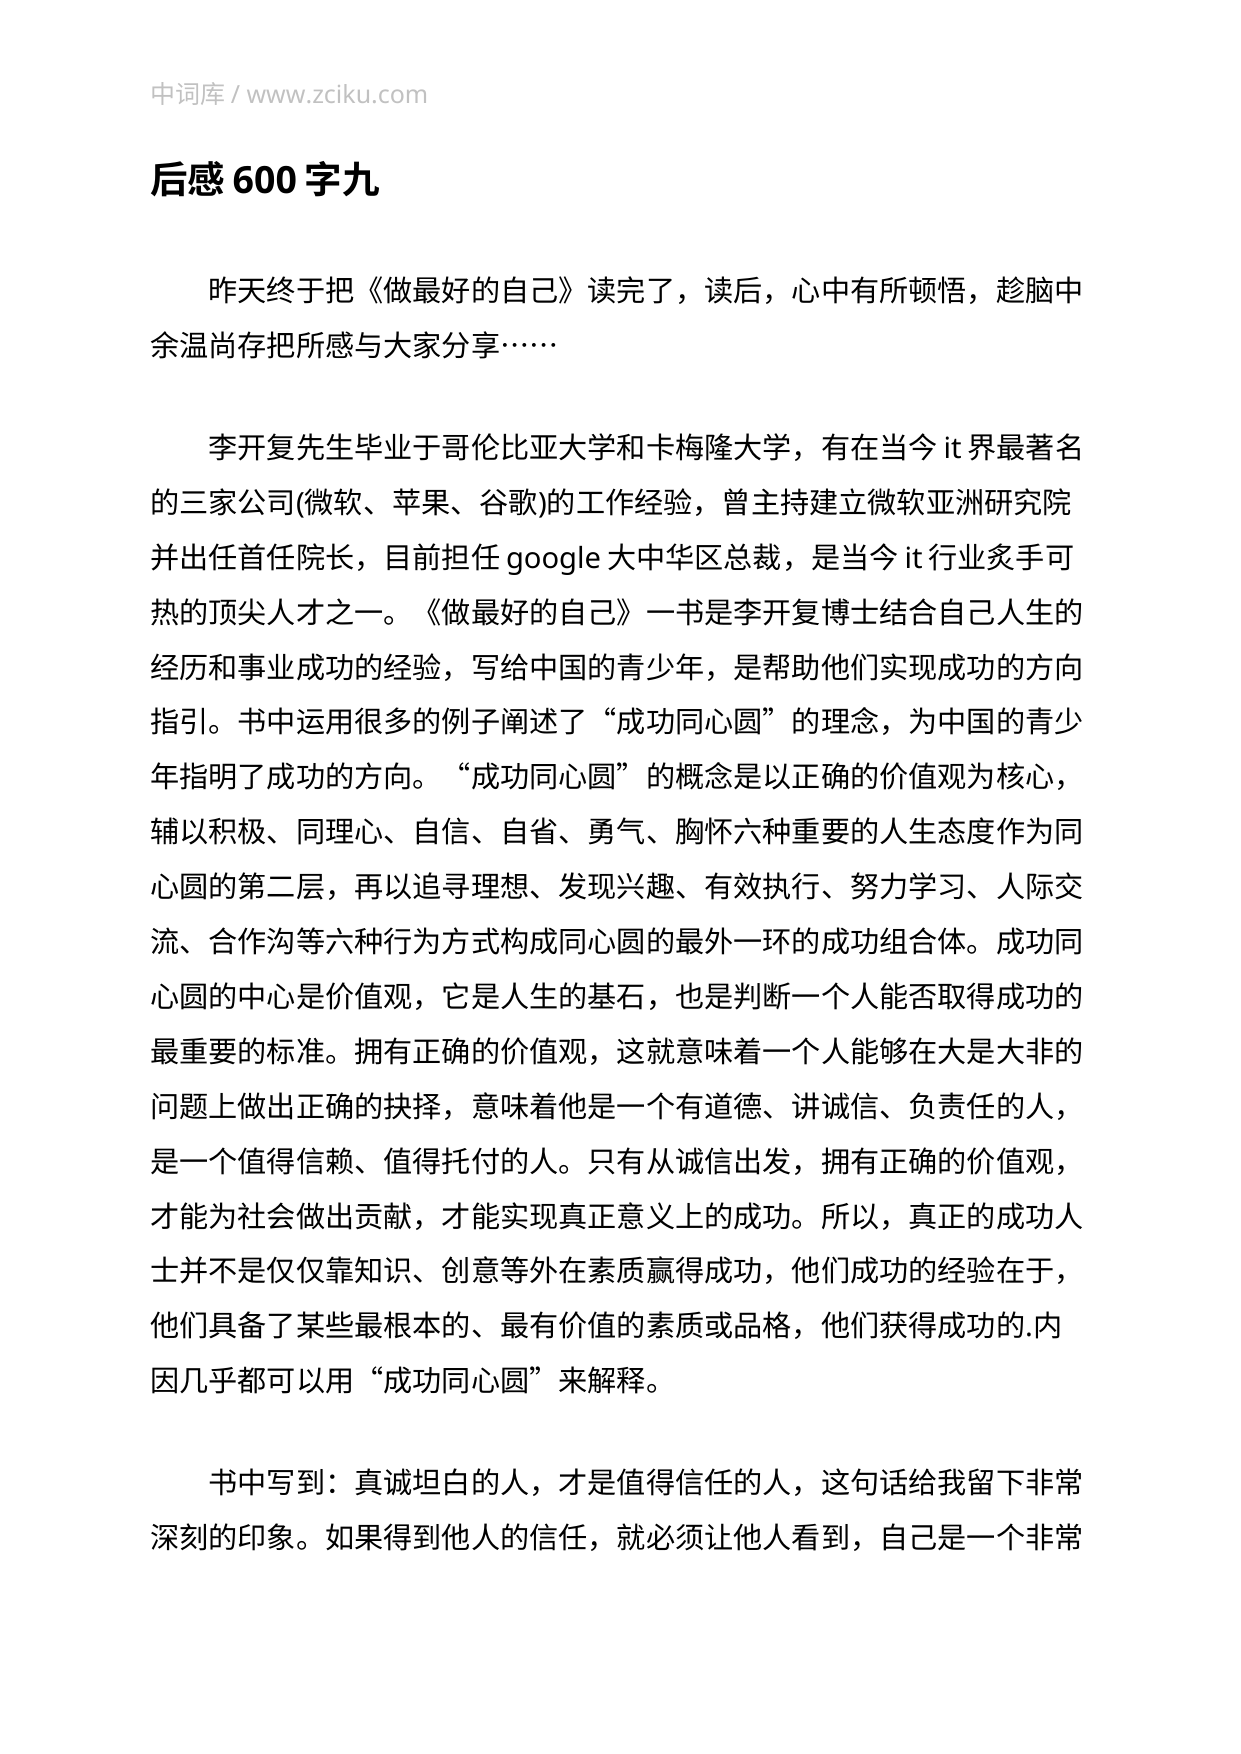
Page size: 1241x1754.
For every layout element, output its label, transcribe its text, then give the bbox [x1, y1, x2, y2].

text 昨天终于把《做最好的自己》读完了，读后，心中有所顿悟，趁脑中余温尚存把所感与大家分享…… [150, 268, 1090, 365]
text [150, 150, 1090, 204]
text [150, 1460, 1090, 1557]
text 李开复先生毕业于哥伦比亚大学和卡梅隆大学，有在当今it界最著名的三家公司(微软、苹果、谷歌)的工作经验，曾主持建立微软亚洲研究院并出任首任院长，目前担任google大中华区总裁，是当今it行业炙手可热的顶尖人才之一。《做最好的自己》一书是李开复博士结合自己人生的经历和事业成功的经验，写给中国的青少年，是帮助他们实现成功的方向指引。书中运用很多的例子阐述了“成功同心圆”的理念，为中国的青少年指明了成功的方向。“成功同心圆”的概念是以正确的价值观为核心，辅以积极、同理心、自信、自省、勇气、胸怀六种重要的人生态度作为同心圆的第二层，再以追寻理想、发现兴趣、有效执行、努力学习、人际交流、合作沟等六种行为方式构成同心圆的最外一环的成功组合体。成功同心圆的中心是价值观，它是人生的基石，也是判断一个人能否取得成功的最重要的标准。拥有正确的价值观，这就意味着一个人能够在大是大非的问题上做出正确的抉择，意味着他是一个有道德、讲诚信、负责任的人，是一个值得信赖、值得托付的人。只有从诚信出发，拥有正确的价值观，才能为社会做出贡献，才能实现真正意义上的成功。所以，真正的成功人士并不是仅仅靠知识、创意等外在素质赢得成功，他们成功的经验在于，他们具备了某些最根本的、最有价值的素质或品格，他们获得成功的.内因几乎都可以用“成功同心圆”来解释。 [150, 424, 1090, 1400]
